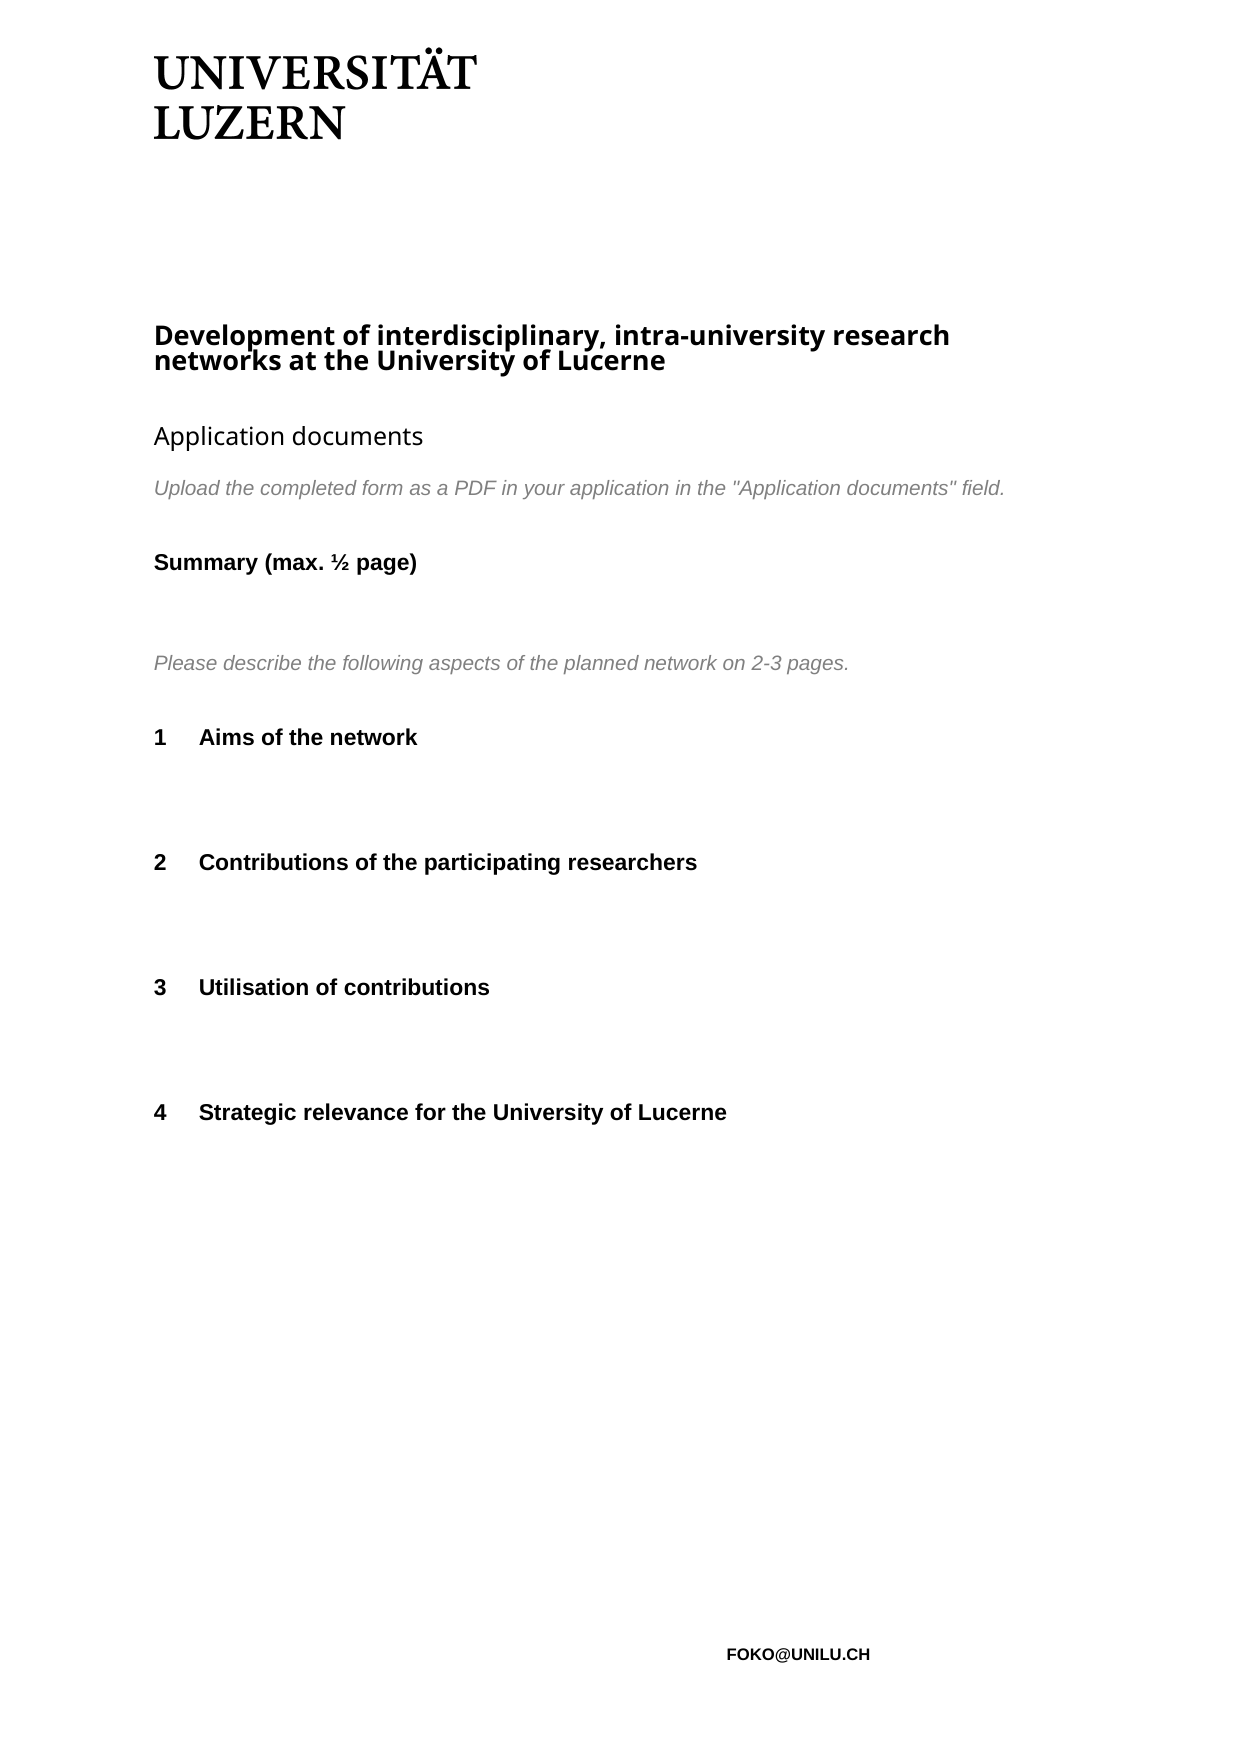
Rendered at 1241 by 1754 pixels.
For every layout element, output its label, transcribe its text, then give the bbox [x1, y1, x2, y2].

text Please describe the following aspects of the planned network on 2-3 pages. [153, 651, 1075, 676]
subtitle Utilisation of contributions [153, 976, 1075, 1001]
title Development of interdisciplinary, intra-university research networks at the University of Lucerne [153, 326, 1075, 376]
title Application documents [153, 426, 1075, 451]
subtitle Contributions of the participating researchers [153, 851, 1075, 876]
subtitle Summary (max. ½ page) [153, 551, 1075, 576]
text Upload the completed form as a PDF in your application in the "Application documents" field. [153, 476, 1075, 501]
subtitle Strategic relevance for the University of Lucerne [153, 1101, 1075, 1126]
picture [153, 47, 528, 140]
subtitle Aims of the network [153, 726, 1075, 751]
